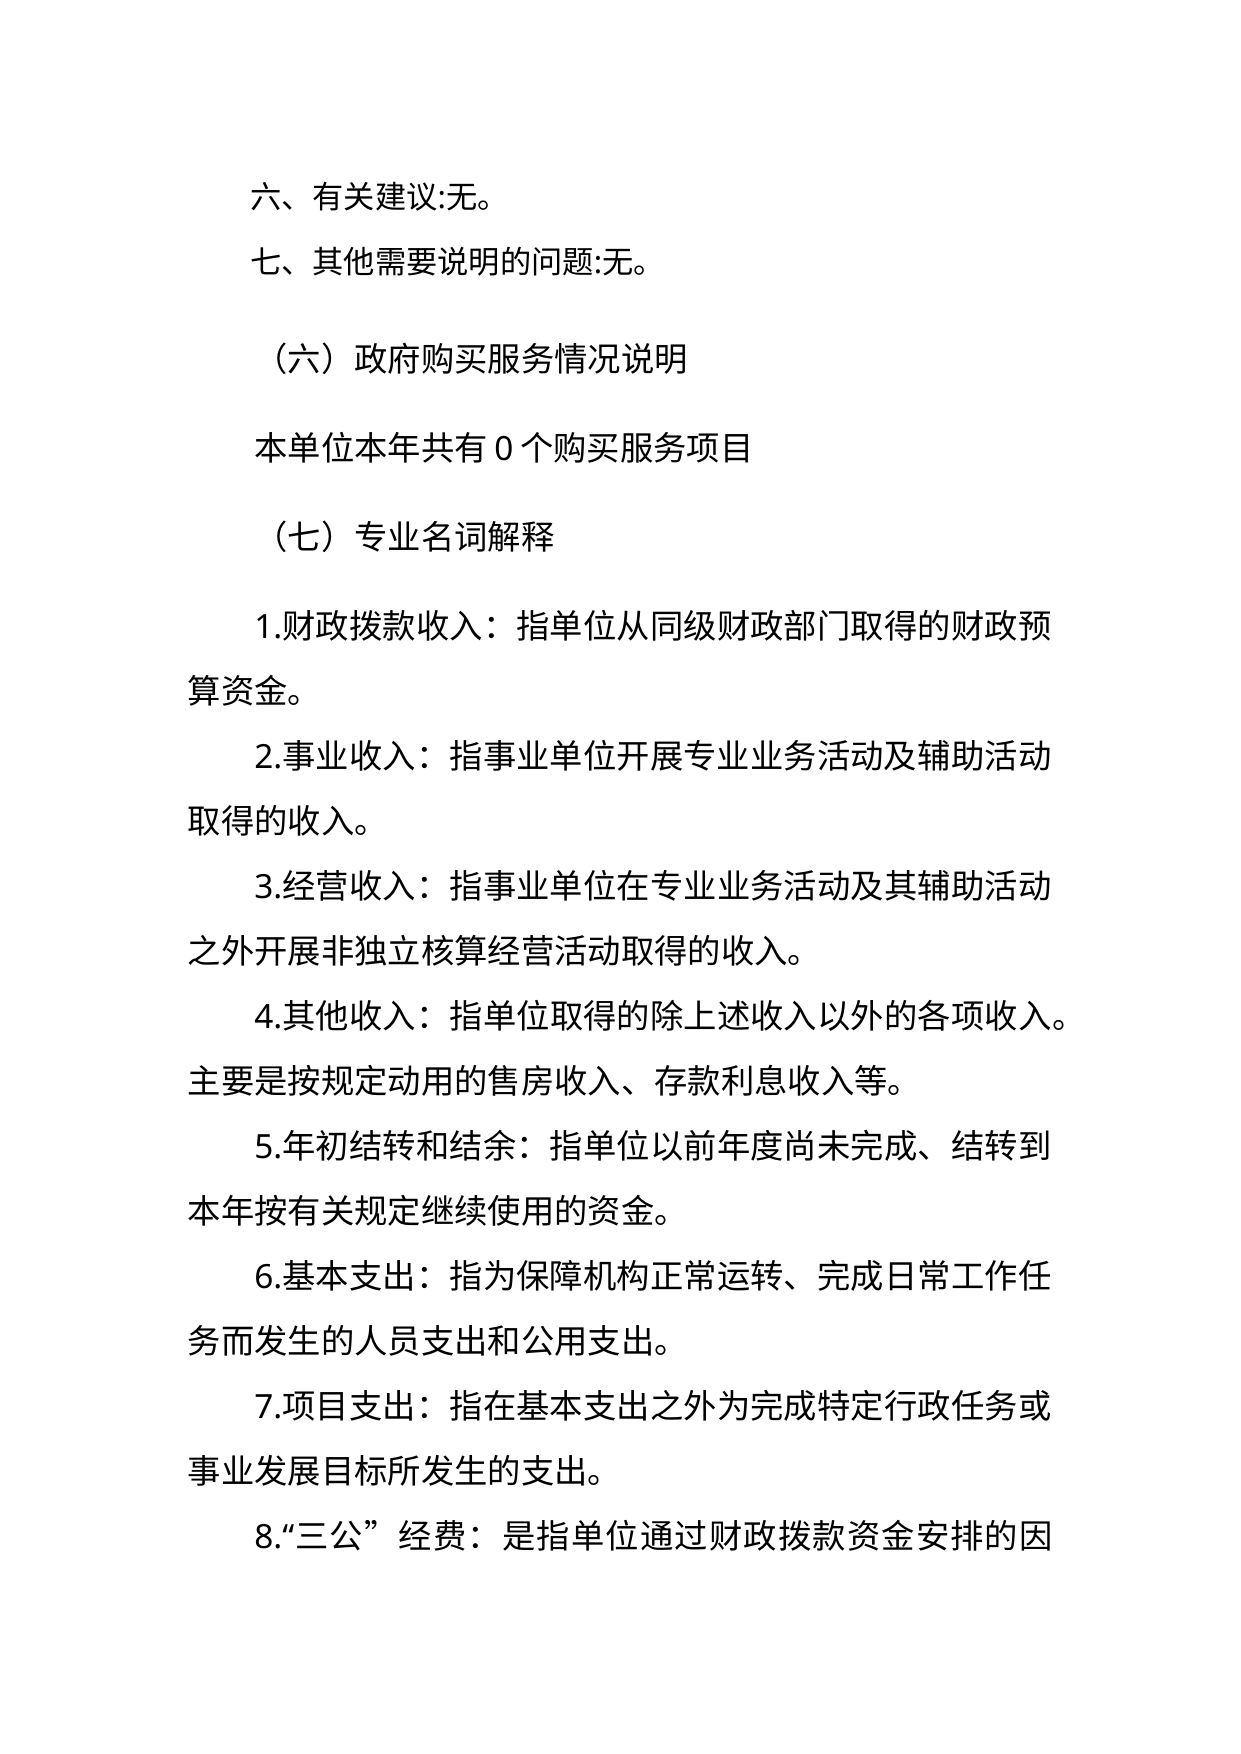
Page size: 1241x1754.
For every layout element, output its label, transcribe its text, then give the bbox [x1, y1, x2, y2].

text 七、其他需要说明的问题:无。 [187, 227, 1053, 292]
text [187, 1502, 1053, 1567]
text （六）政府购买服务情况说明 [187, 324, 1053, 389]
text 6.基本支出：指为保障机构正常运转、完成日常工作任务而发生的人员支出和公用支出。 [187, 1242, 1053, 1372]
text 本单位本年共有0个购买服务项目 [187, 413, 1053, 478]
text 3.经营收入：指事业单位在专业业务活动及其辅助活动之外开展非独立核算经营活动取得的收入。 [187, 852, 1053, 982]
text 5.年初结转和结余：指单位以前年度尚未完成、结转到本年按有关规定继续使用的资金。 [187, 1112, 1053, 1242]
text 1.财政拨款收入：指单位从同级财政部门取得的财政预算资金。 [187, 592, 1053, 722]
list 专业名词解释 [187, 503, 1053, 568]
text 六、有关建议:无。 [187, 162, 1053, 227]
list 7.项目支出：指在基本支出之外为完成特定行政任务或事业发展目标所发生的支出。 [187, 1372, 1053, 1502]
text 4.其他收入：指单位取得的除上述收入以外的各项收入。主要是按规定动用的售房收入、存款利息收入等。 [187, 982, 1053, 1112]
text 2.事业收入：指事业单位开展专业业务活动及辅助活动取得的收入。 [187, 722, 1053, 852]
